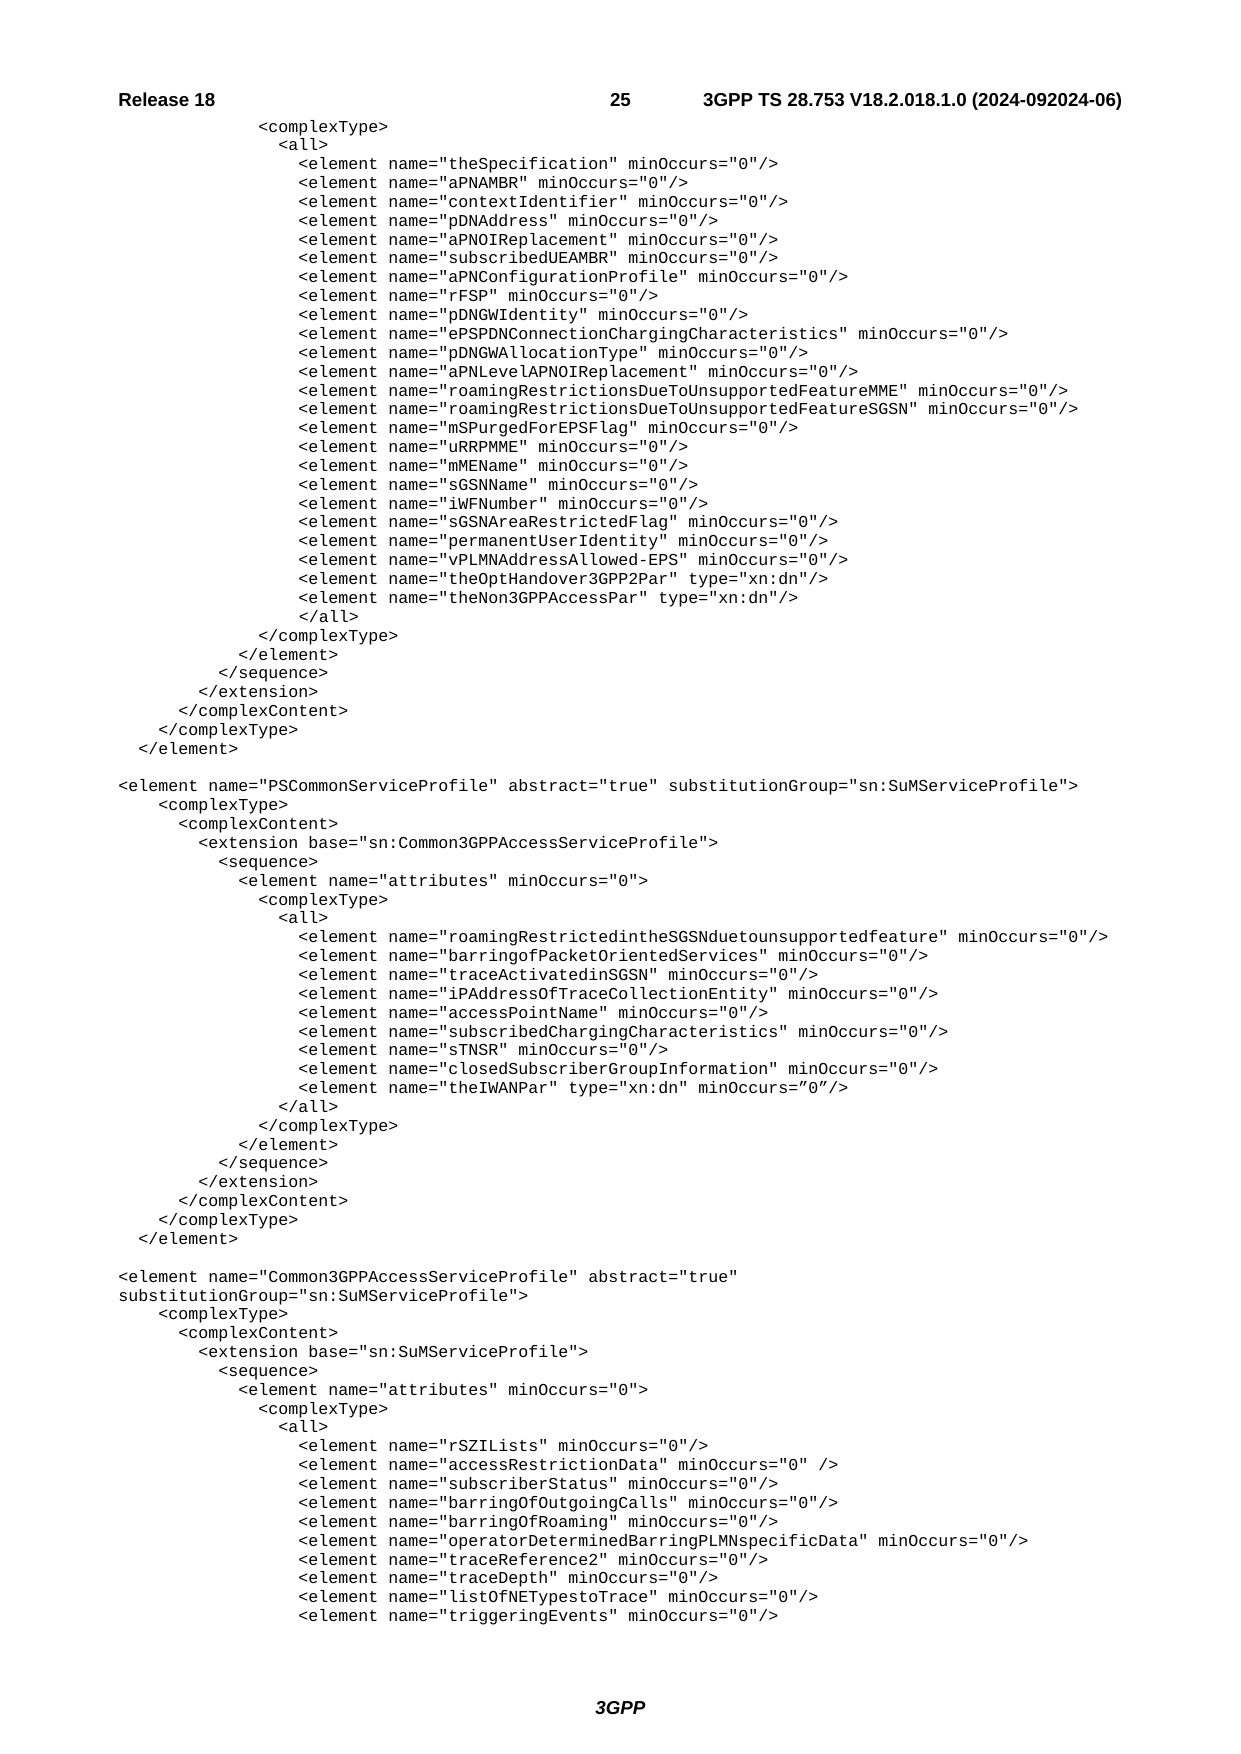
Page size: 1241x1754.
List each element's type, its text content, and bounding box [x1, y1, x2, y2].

text <element name="sTNSR" minOccurs="0"/> [118, 1042, 1122, 1061]
text <element name="barringOfRoaming" minOccurs="0"/> [118, 1513, 1122, 1532]
text <element name="operatorDeterminedBarringPLMNspecificData" minOccurs="0"/> [118, 1532, 1122, 1551]
text <element name="theIWANPar" type="xn:dn" minOccurs=”0”/> [118, 1080, 1122, 1098]
text <element name="traceActivatedinSGSN" minOccurs="0"/> [118, 967, 1122, 985]
text <element name="aPNAMBR" minOccurs="0"/> <element name="contextIdentifier" minOccurs="0"/> <element name="pDNAddress" minOccurs="0"/> <element name="aPNOIReplacement" minOccurs="0"/> <element name="subscribedUEAMBR" minOccurs="0"/> <element name="aPNConfigurationProfile" minOccurs="0"/> <element name="rFSP" minOccurs="0"/> <element name="pDNGWIdentity" minOccurs="0"/> <element name="ePSPDNConnectionChargingCharacteristics" minOccurs="0"/> <element name="pDNGWAllocationType" minOccurs="0"/> <element name="aPNLevelAPNOIReplacement" minOccurs="0"/> <element name="roamingRestrictionsDueToUnsupportedFeatureMME" minOccurs="0"/> <element name="roamingRestrictionsDueToUnsupportedFeatureSGSN" minOccurs="0"/> <element name="mSPurgedForEPSFlag" minOccurs="0"/> <element name="uRRPMME" minOccurs="0"/> <element name="mMEName" minOccurs="0"/> <element name="sGSNName" minOccurs="0"/> <element name="iWFNumber" minOccurs="0"/> <element name="sGSNAreaRestrictedFlag" minOccurs="0"/> <element name="permanentUserIdentity" minOccurs="0"/> [118, 175, 1122, 552]
text <element name="Common3GPPAccessServiceProfile" abstract="true" substitutionGroup="sn:SuMServiceProfile"> <complexType> <complexContent> <extension base="sn:SuMServiceProfile"> <sequence> <element name="attributes" minOccurs="0"> <complexType> <all> <element name="rSZILists" minOccurs="0"/> <element name="accessRestrictionData" minOccurs="0" /> <element name="subscriberStatus" minOccurs="0"/> [118, 1268, 1122, 1494]
text <element name="traceDepth" minOccurs="0"/> [118, 1570, 1122, 1589]
text <element name="iPAddressOfTraceCollectionEntity" minOccurs="0"/> [118, 985, 1122, 1004]
text <element name="theNon3GPPAccessPar" type="xn:dn"/> [118, 589, 1122, 608]
text </all> </complexType> </element> </sequence> </extension> </complexContent> </complexType> </element> [118, 608, 1122, 778]
text <element name="traceReference2" minOccurs="0"/> [118, 1551, 1122, 1570]
text </all> </complexType> </element> </sequence> </extension> </complexContent> </complexType> </element> [118, 1098, 1122, 1249]
text <element name="closedSubscriberGroupInformation" minOccurs="0"/> [118, 1061, 1122, 1080]
text <element name="listOfNETypestoTrace" minOccurs="0"/> [118, 1589, 1122, 1608]
text <element name="barringOfOutgoingCalls" minOccurs="0"/> [118, 1494, 1122, 1513]
text <element name="theOptHandover3GPP2Par" type="xn:dn"/> [118, 571, 1122, 589]
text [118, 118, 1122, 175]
text <element name="triggeringEvents" minOccurs="0"/> [118, 1608, 1122, 1626]
text <element name="PSCommonServiceProfile" abstract="true" substitutionGroup="sn:SuMServiceProfile"> <complexType> <complexContent> <extension base="sn:Common3GPPAccessServiceProfile"> <sequence> <element name="attributes" minOccurs="0"> <complexType> <all> <element name="roamingRestrictedintheSGSNduetounsupportedfeature" minOccurs="0"/> [118, 778, 1122, 948]
text <element name="accessPointName" minOccurs="0"/> [118, 1004, 1122, 1023]
text <element name="subscribedChargingCharacteristics" minOccurs="0"/> [118, 1023, 1122, 1042]
text <element name="barringofPacketOrientedServices" minOccurs="0"/> [118, 948, 1122, 967]
text <element name="vPLMNAddressAllowed-EPS" minOccurs="0"/> [118, 552, 1122, 571]
